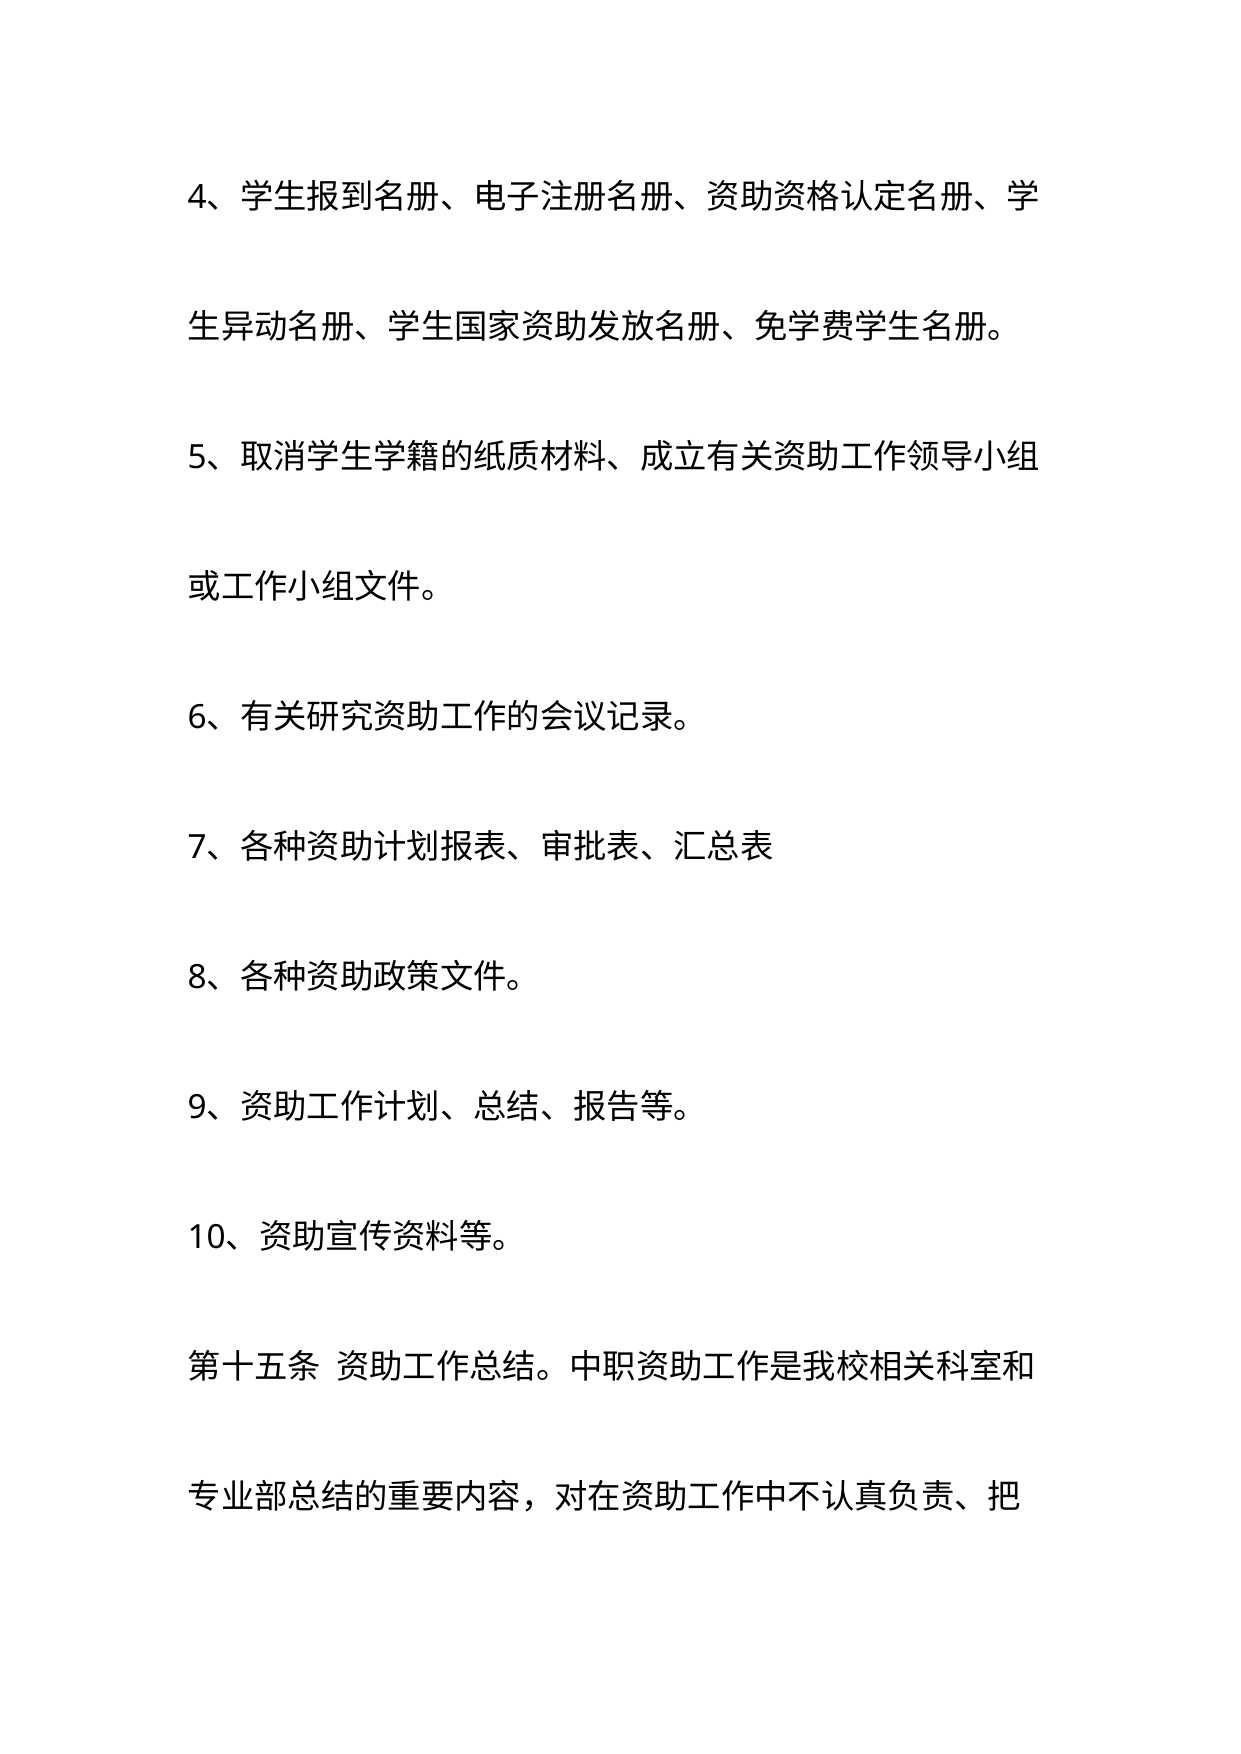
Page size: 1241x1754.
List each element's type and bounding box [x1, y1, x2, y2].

text [187, 162, 1053, 1527]
